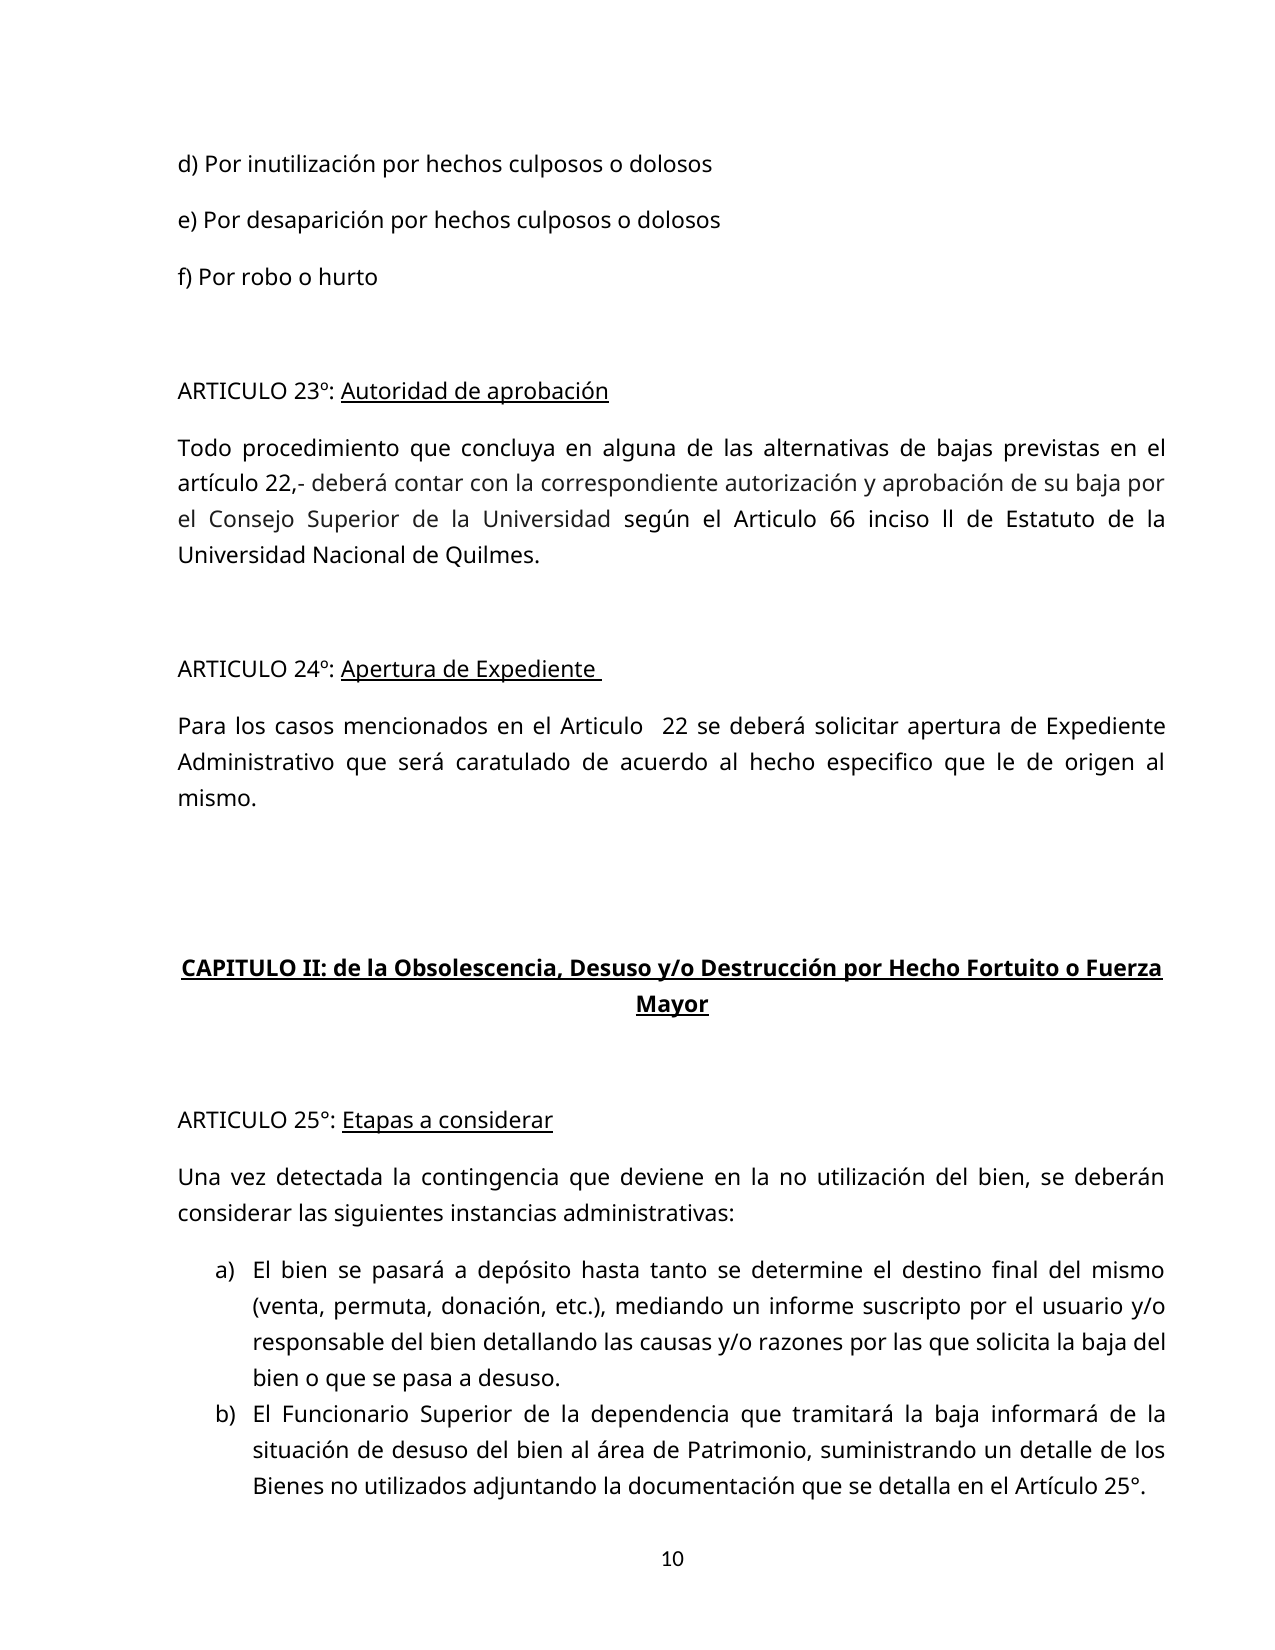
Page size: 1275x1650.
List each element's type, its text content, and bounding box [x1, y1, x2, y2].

text Una vez detectada la contingencia que deviene en la no utilización del bien, se deberán considerar las siguientes instancias administrativas: [177, 1161, 1167, 1228]
list El Funcionario Superior de la dependencia que tramitará la baja informará de la situación de desuso del bien al área de Patrimonio, suministrando un detalle de los Bienes no utilizados adjuntando la documentación que se detalla en el Artículo 25°. [215, 1398, 1167, 1501]
text d) Por inutilización por hechos culposos o dolosos [177, 148, 1167, 179]
text Para los casos mencionados en el Articulo 22 se deberá solicitar apertura de Expediente Administrativo que será caratulado de acuerdo al hecho especifico que le de origen al mismo. [177, 709, 1167, 813]
text CAPITULO II: de la Obsolescencia, Desuso y/o Destrucción por Hecho Fortuito o Fuerza Mayor [177, 952, 1167, 1019]
list El bien se pasará a depósito hasta tanto se determine el destino final del mismo (venta, permuta, donación, etc.), mediando un informe suscripto por el usuario y/o responsable del bien detallando las causas y/o razones por las que solicita la baja del bien o que se pasa a desuso. [215, 1254, 1167, 1393]
text ARTICULO 25°: Etapas a considerar [177, 1104, 1167, 1136]
text ARTICULO 24º: Apertura de Expediente [177, 653, 1167, 684]
text Todo procedimiento que concluya en alguna de las alternativas de bajas previstas en el artículo 22,- deberá contar con la correspondiente autorización y aprobación de su baja por el Consejo Superior de la Universidad según el Articulo 66 inciso ll de Estatuto de la Universidad Nacional de Quilmes. [177, 431, 1167, 571]
text e) Por desaparición por hechos culposos o dolosos [177, 204, 1167, 236]
text ARTICULO 23º: Autoridad de aprobación [177, 375, 1167, 406]
text f) Por robo o hurto [177, 261, 1167, 292]
